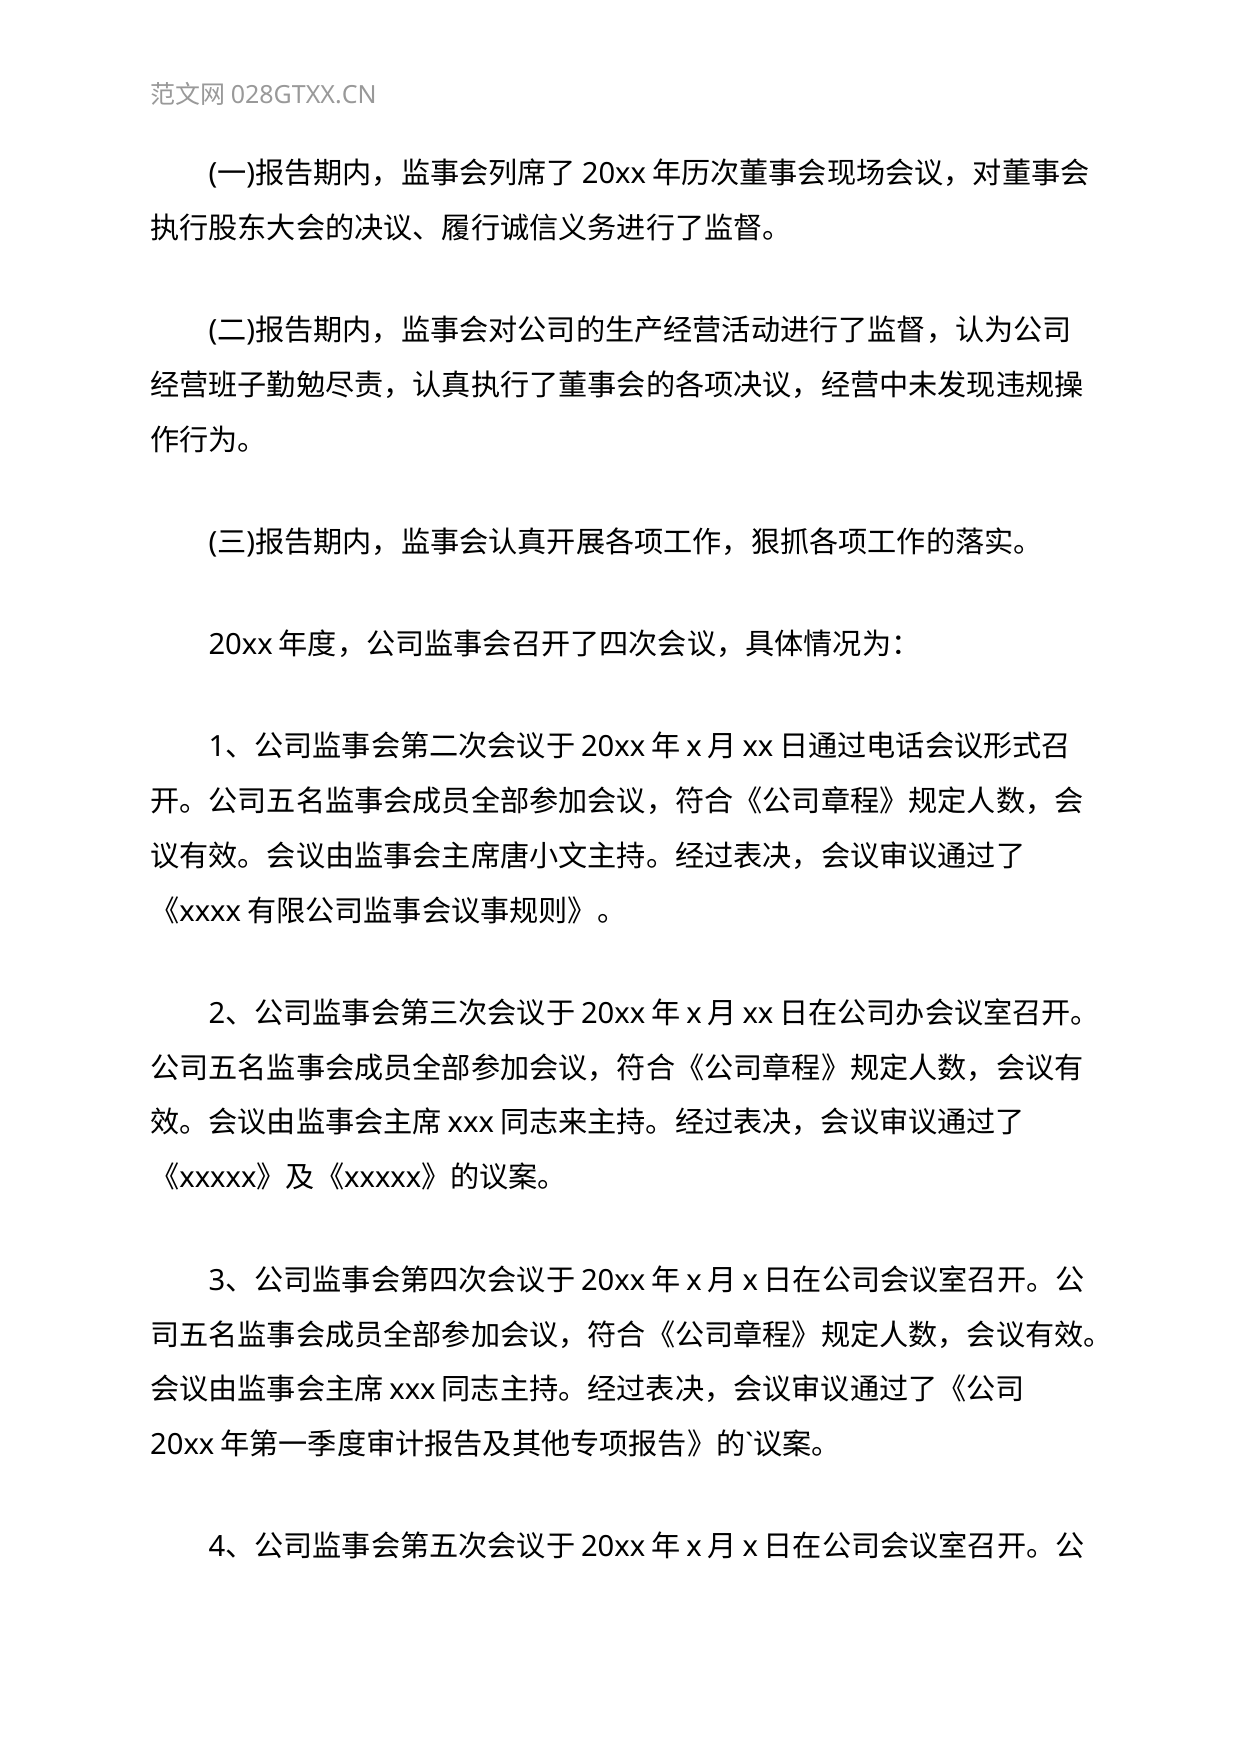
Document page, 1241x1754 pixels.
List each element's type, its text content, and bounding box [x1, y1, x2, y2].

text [150, 1523, 1090, 1565]
text 20xx年度，公司监事会召开了四次会议，具体情况为： [150, 620, 1090, 663]
text (二)报告期内，监事会对公司的生产经营活动进行了监督，认为公司经营班子勤勉尽责，认真执行了董事会的各项决议，经营中未发现违规操作行为。 [150, 307, 1090, 459]
text 1、公司监事会第二次会议于20xx年x月xx日通过电话会议形式召开。公司五名监事会成员全部参加会议，符合《公司章程》规定人数，会议有效。会议由监事会主席唐小文主持。经过表决，会议审议通过了《xxxx有限公司监事会议事规则》。 [150, 722, 1090, 929]
text 3、公司监事会第四次会议于20xx年x月x日在公司会议室召开。公司五名监事会成员全部参加会议，符合《公司章程》规定人数，会议有效。会议由监事会主席xxx同志主持。经过表决，会议审议通过了《公司20xx年第一季度审计报告及其他专项报告》的`议案。 [150, 1256, 1090, 1463]
text (一)报告期内，监事会列席了20xx年历次董事会现场会议，对董事会执行股东大会的决议、履行诚信义务进行了监督。 [150, 150, 1090, 247]
text (三)报告期内，监事会认真开展各项工作，狠抓各项工作的落实。 [150, 518, 1090, 561]
text 2、公司监事会第三次会议于20xx年x月xx日在公司办会议室召开。公司五名监事会成员全部参加会议，符合《公司章程》规定人数，会议有效。会议由监事会主席xxx同志来主持。经过表决，会议审议通过了《xxxxx》及《xxxxx》的议案。 [150, 989, 1090, 1196]
